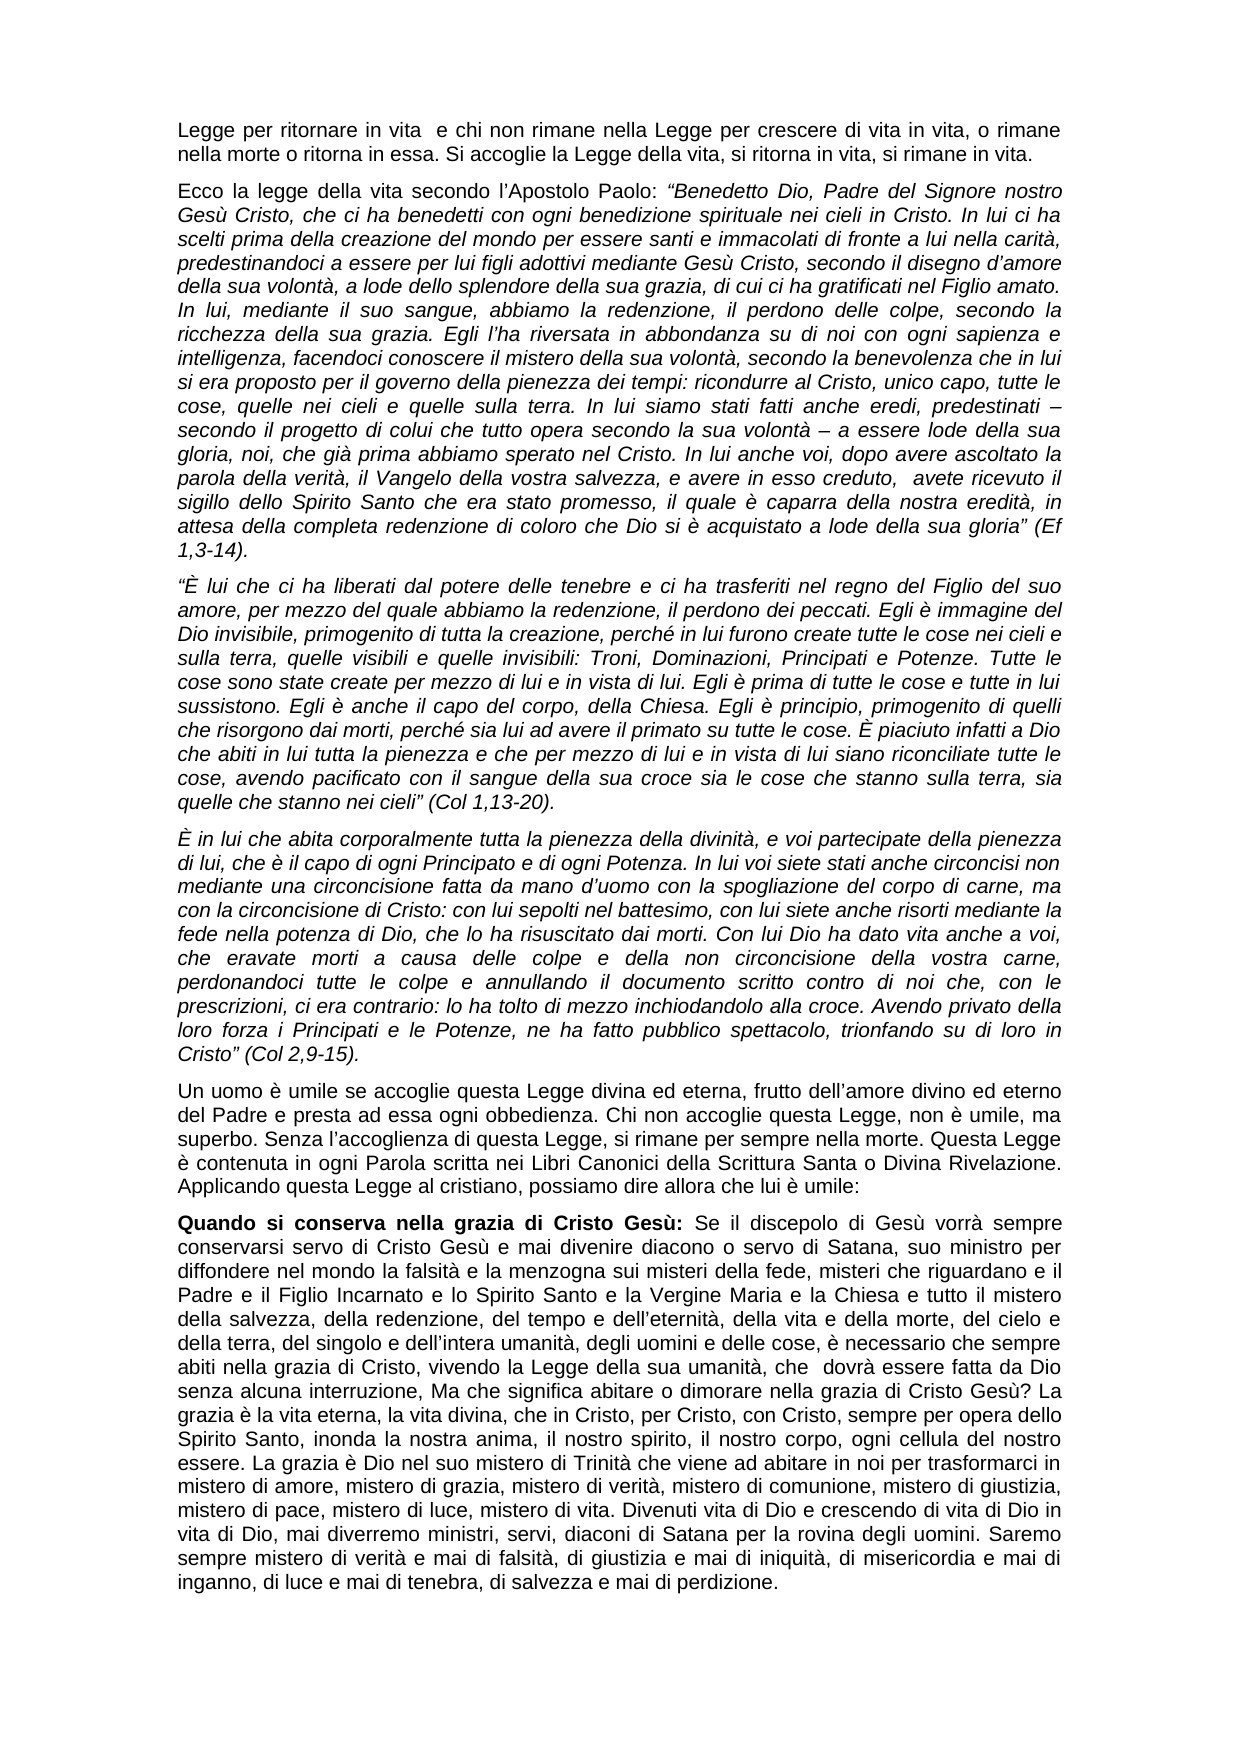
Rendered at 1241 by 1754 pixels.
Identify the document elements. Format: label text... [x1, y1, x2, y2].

text È in lui che abita corporalmente tutta la pienezza della divinità, e voi partecipate della pienezza di lui, che è il capo di ogni Principato e di ogni Potenza. In lui voi siete stati anche circoncisi non mediante una circoncisione fatta da mano d’uomo con la spogliazione del corpo di carne, ma con la circoncisione di Cristo: con lui sepolti nel battesimo, con lui siete anche risorti mediante la fede nella potenza di Dio, che lo ha risuscitato dai morti. Con lui Dio ha dato vita anche a voi, che eravate morti a causa delle colpe e della non circoncisione della vostra carne, perdonandoci tutte le colpe e annullando il documento scritto contro di noi che, con le prescrizioni, ci era contrario: lo ha tolto di mezzo inchiodandolo alla croce. Avendo privato della loro forza i Principati e le Potenze, ne ha fatto pubblico spettacolo, trionfando su di loro in Cristo” (Col 2,9-15). [177, 826, 1063, 1066]
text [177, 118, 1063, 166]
text Un uomo è umile se accoglie questa Legge divina ed eterna, frutto dell’amore divino ed eterno del Padre e presta ad essa ogni obbedienza. Chi non accoglie questa Legge, non è umile, ma superbo. Senza l’accoglienza di questa Legge, si rimane per sempre nella morte. Questa Legge è contenuta in ogni Parola scritta nei Libri Canonici della Scrittura Santa o Divina Rivelazione. Applicando questa Legge al cristiano, possiamo dire allora che lui è umile: [177, 1078, 1063, 1198]
text “È lui che ci ha liberati dal potere delle tenebre e ci ha trasferiti nel regno del Figlio del suo amore, per mezzo del quale abbiamo la redenzione, il perdono dei peccati. Egli è immagine del Dio invisibile, primogenito di tutta la creazione, perché in lui furono create tutte le cose nei cieli e sulla terra, quelle visibili e quelle invisibili: Troni, Dominazioni, Principati e Potenze. Tutte le cose sono state create per mezzo di lui e in vista di lui. Egli è prima di tutte le cose e tutte in lui sussistono. Egli è anche il capo del corpo, della Chiesa. Egli è principio, primogenito di quelli che risorgono dai morti, perché sia lui ad avere il primato su tutte le cose. È piaciuto infatti a Dio che abiti in lui tutta la pienezza e che per mezzo di lui e in vista di lui siano riconciliate tutte le cose, avendo pacificato con il sangue della sua croce sia le cose che stanno sulla terra, sia quelle che stanno nei cieli” (Col 1,13-20). [177, 574, 1063, 814]
text Quando si conserva nella grazia di Cristo Gesù: Se il discepolo di Gesù vorrà sempre conservarsi servo di Cristo Gesù e mai divenire diacono o servo di Satana, suo ministro per diffondere nel mondo la falsità e la menzogna sui misteri della fede, misteri che riguardano e il Padre e il Figlio Incarnato e lo Spirito Santo e la Vergine Maria e la Chiesa e tutto il mistero della salvezza, della redenzione, del tempo e dell’eternità, della vita e della morte, del cielo e della terra, del singolo e dell’intera umanità, degli uomini e delle cose, è necessario che sempre abiti nella grazia di Cristo, vivendo la Legge della sua umanità, che dovrà essere fatta da Dio senza alcuna interruzione, Ma che significa abitare o dimorare nella grazia di Cristo Gesù? La grazia è la vita eterna, la vita divina, che in Cristo, per Cristo, con Cristo, sempre per opera dello Spirito Santo, inonda la nostra anima, il nostro spirito, il nostro corpo, ogni cellula del nostro essere. La grazia è Dio nel suo mistero di Trinità che viene ad abitare in noi per trasformarci in mistero di amore, mistero di grazia, mistero di verità, mistero di comunione, mistero di giustizia, mistero di pace, mistero di luce, mistero di vita. Divenuti vita di Dio e crescendo di vita di Dio in vita di Dio, mai diverremo ministri, servi, diaconi di Satana per la rovina degli uomini. Saremo sempre mistero di verità e mai di falsità, di giustizia e mai di iniquità, di misericordia e mai di inganno, di luce e mai di tenebra, di salvezza e mai di perdizione. [177, 1211, 1063, 1594]
text Ecco la legge della vita secondo l’Apostolo Paolo: “Benedetto Dio, Padre del Signore nostro Gesù Cristo, che ci ha benedetti con ogni benedizione spirituale nei cieli in Cristo. In lui ci ha scelti prima della creazione del mondo per essere santi e immacolati di fronte a lui nella carità, predestinandoci a essere per lui figli adottivi mediante Gesù Cristo, secondo il disegno d’amore della sua volontà, a lode dello splendore della sua grazia, di cui ci ha gratificati nel Figlio amato. In lui, mediante il suo sangue, abbiamo la redenzione, il perdono delle colpe, secondo la ricchezza della sua grazia. Egli l’ha riversata in abbondanza su di noi con ogni sapienza e intelligenza, facendoci conoscere il mistero della sua volontà, secondo la benevolenza che in lui si era proposto per il governo della pienezza dei tempi: ricondurre al Cristo, unico capo, tutte le cose, quelle nei cieli e quelle sulla terra. In lui siamo stati fatti anche eredi, predestinati – secondo il progetto di colui che tutto opera secondo la sua volontà – a essere lode della sua gloria, noi, che già prima abbiamo sperato nel Cristo. In lui anche voi, dopo avere ascoltato la parola della verità, il Vangelo della vostra salvezza, e avere in esso creduto, avete ricevuto il sigillo dello Spirito Santo che era stato promesso, il quale è caparra della nostra eredità, in attesa della completa redenzione di coloro che Dio si è acquistato a lode della sua gloria” (Ef 1,3-14). [177, 178, 1063, 562]
